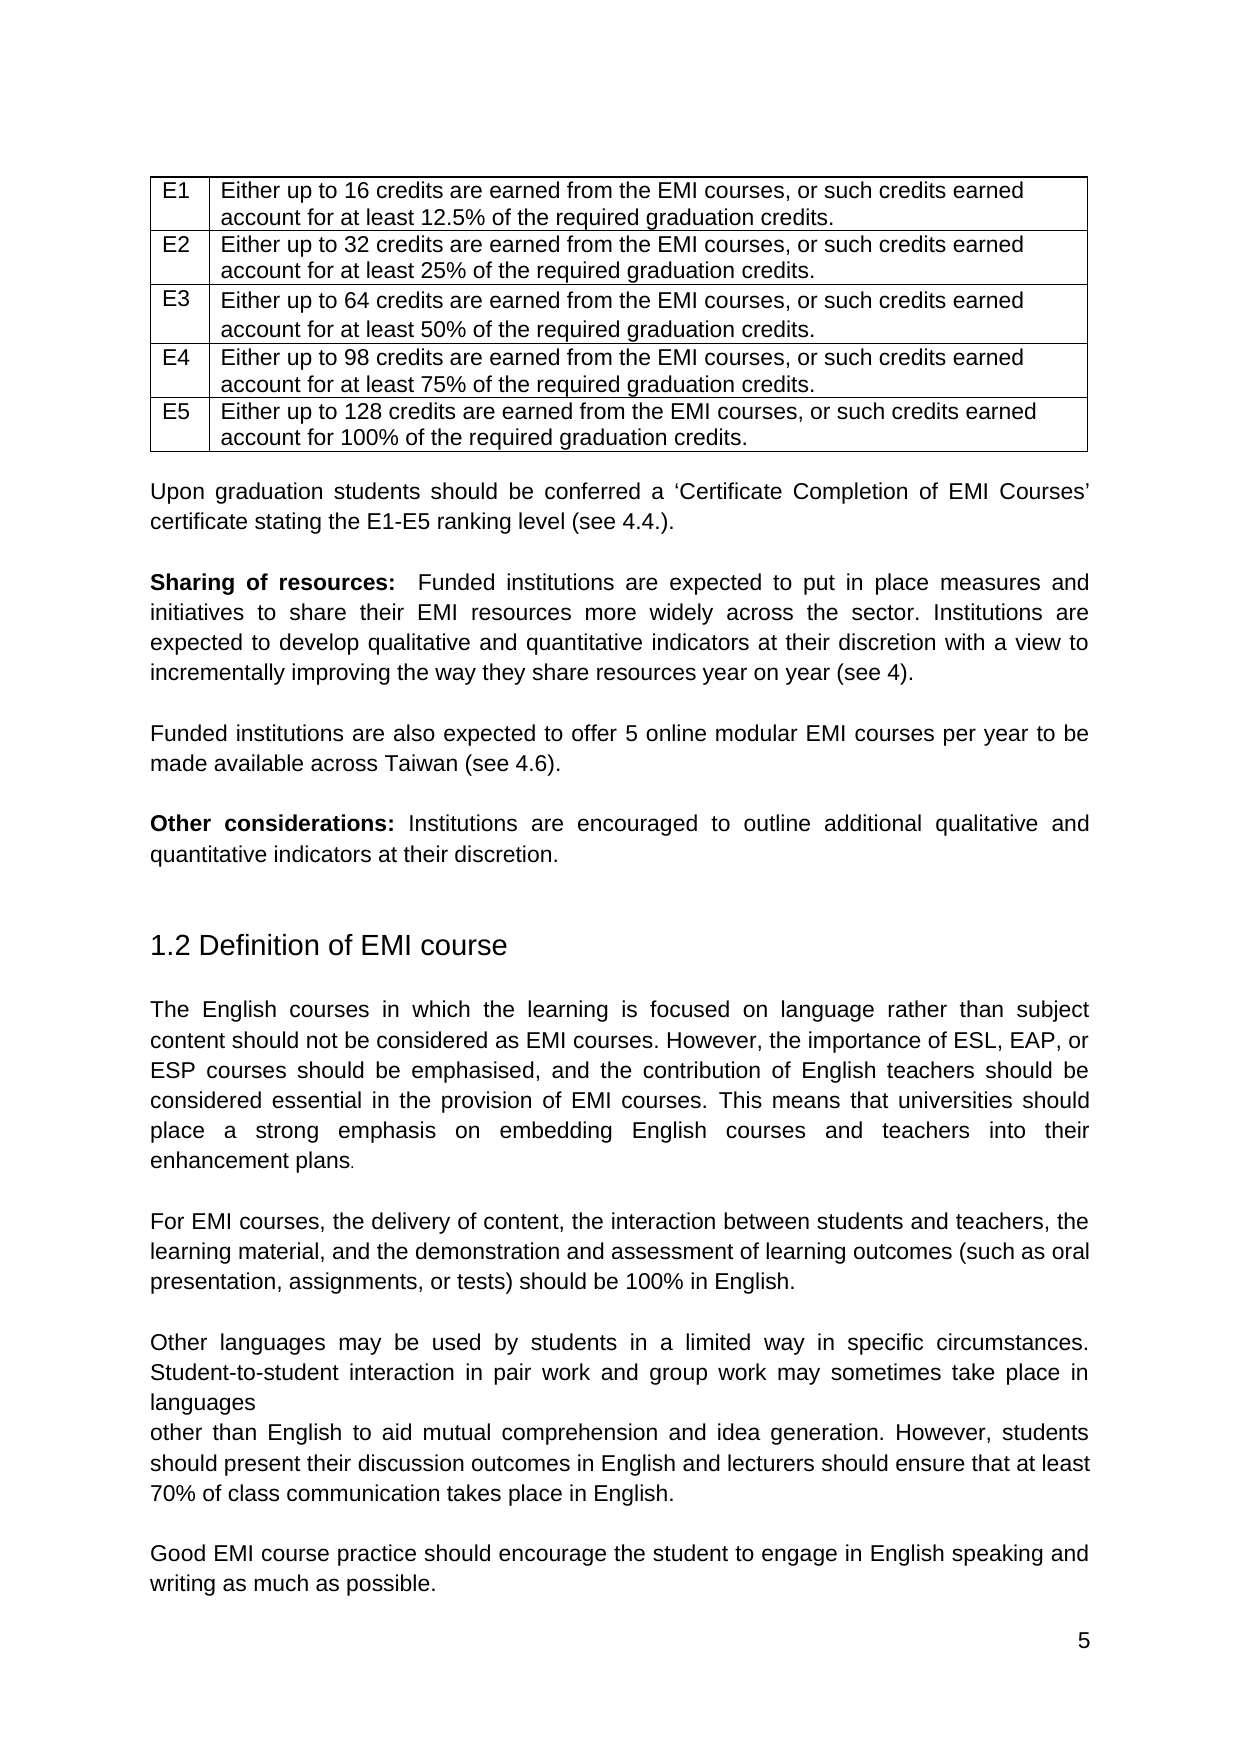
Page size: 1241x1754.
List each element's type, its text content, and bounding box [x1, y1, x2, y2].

subtitle 1.2 Definition of EMI course [150, 928, 1090, 961]
table_cell E4 [151, 344, 209, 397]
text Sharing of resources: Funded institutions are expected to put in place measures and initiatives to share their EMI resources more widely across the sector. Institutions are expected to develop qualitative and quantitative indicators at their discretion with a view to incrementally improving the way they share resources year on year (see 4). [150, 569, 1090, 686]
table_cell Either up to 98 credits are earned from the EMI courses, or such credits earned account for at least 75% of the required graduation credits. [210, 344, 1087, 397]
table_cell Either up to 64 credits are earned from the EMI courses, or such credits earned account for at least 50% of the required graduation credits. [210, 285, 1087, 343]
table_cell E3 [151, 285, 209, 343]
table_header Either up to 16 credits are earned from the EMI courses, or such credits earned account for at least 12.5% of the required graduation credits. [210, 178, 1087, 230]
table_cell Either up to 32 credits are earned from the EMI courses, or such credits earned account for at least 25% of the required graduation credits. [210, 231, 1087, 284]
table_cell E2 [151, 231, 209, 284]
text other than English to aid mutual comprehension and idea generation. However, students should present their discussion outcomes in English and lecturers should ensure that at least 70% of class communication takes place in English. [150, 1419, 1090, 1506]
text For EMI courses, the delivery of content, the interaction between students and teachers, the learning material, and the demonstration and assessment of learning outcomes (such as oral presentation, assignments, or tests) should be 100% in English. [150, 1208, 1090, 1295]
table_header E1 [151, 178, 209, 230]
text Good EMI course practice should encourage the student to engage in English speaking and writing as much as possible. [150, 1540, 1090, 1597]
table_cell E5 [151, 398, 209, 451]
text Other considerations: Institutions are encouraged to outline additional qualitative and quantitative indicators at their discretion. [150, 810, 1090, 867]
text The English courses in which the learning is focused on language rather than subject content should not be considered as EMI courses. However, the importance of ESL, EAP, or ESP courses should be emphasised, and the contribution of English teachers should be considered essential in the provision of EMI courses. This means that universities should place a strong emphasis on embedding English courses and teachers into their enhancement plans. [150, 996, 1090, 1174]
table_cell Either up to 128 credits are earned from the EMI courses, or such credits earned account for 100% of the required graduation credits. [210, 398, 1087, 451]
text Upon graduation students should be conferred a ‘Certificate Completion of EMI Courses’ certificate stating the E1-E5 ranking level (see 4.4.). [150, 478, 1090, 535]
text Funded institutions are also expected to offer 5 online modular EMI courses per year to be made available across Taiwan (see 4.6). [150, 720, 1090, 776]
text Other languages may be used by students in a limited way in specific circumstances. Student-to-student interaction in pair work and group work may sometimes take place in languages [150, 1329, 1090, 1416]
